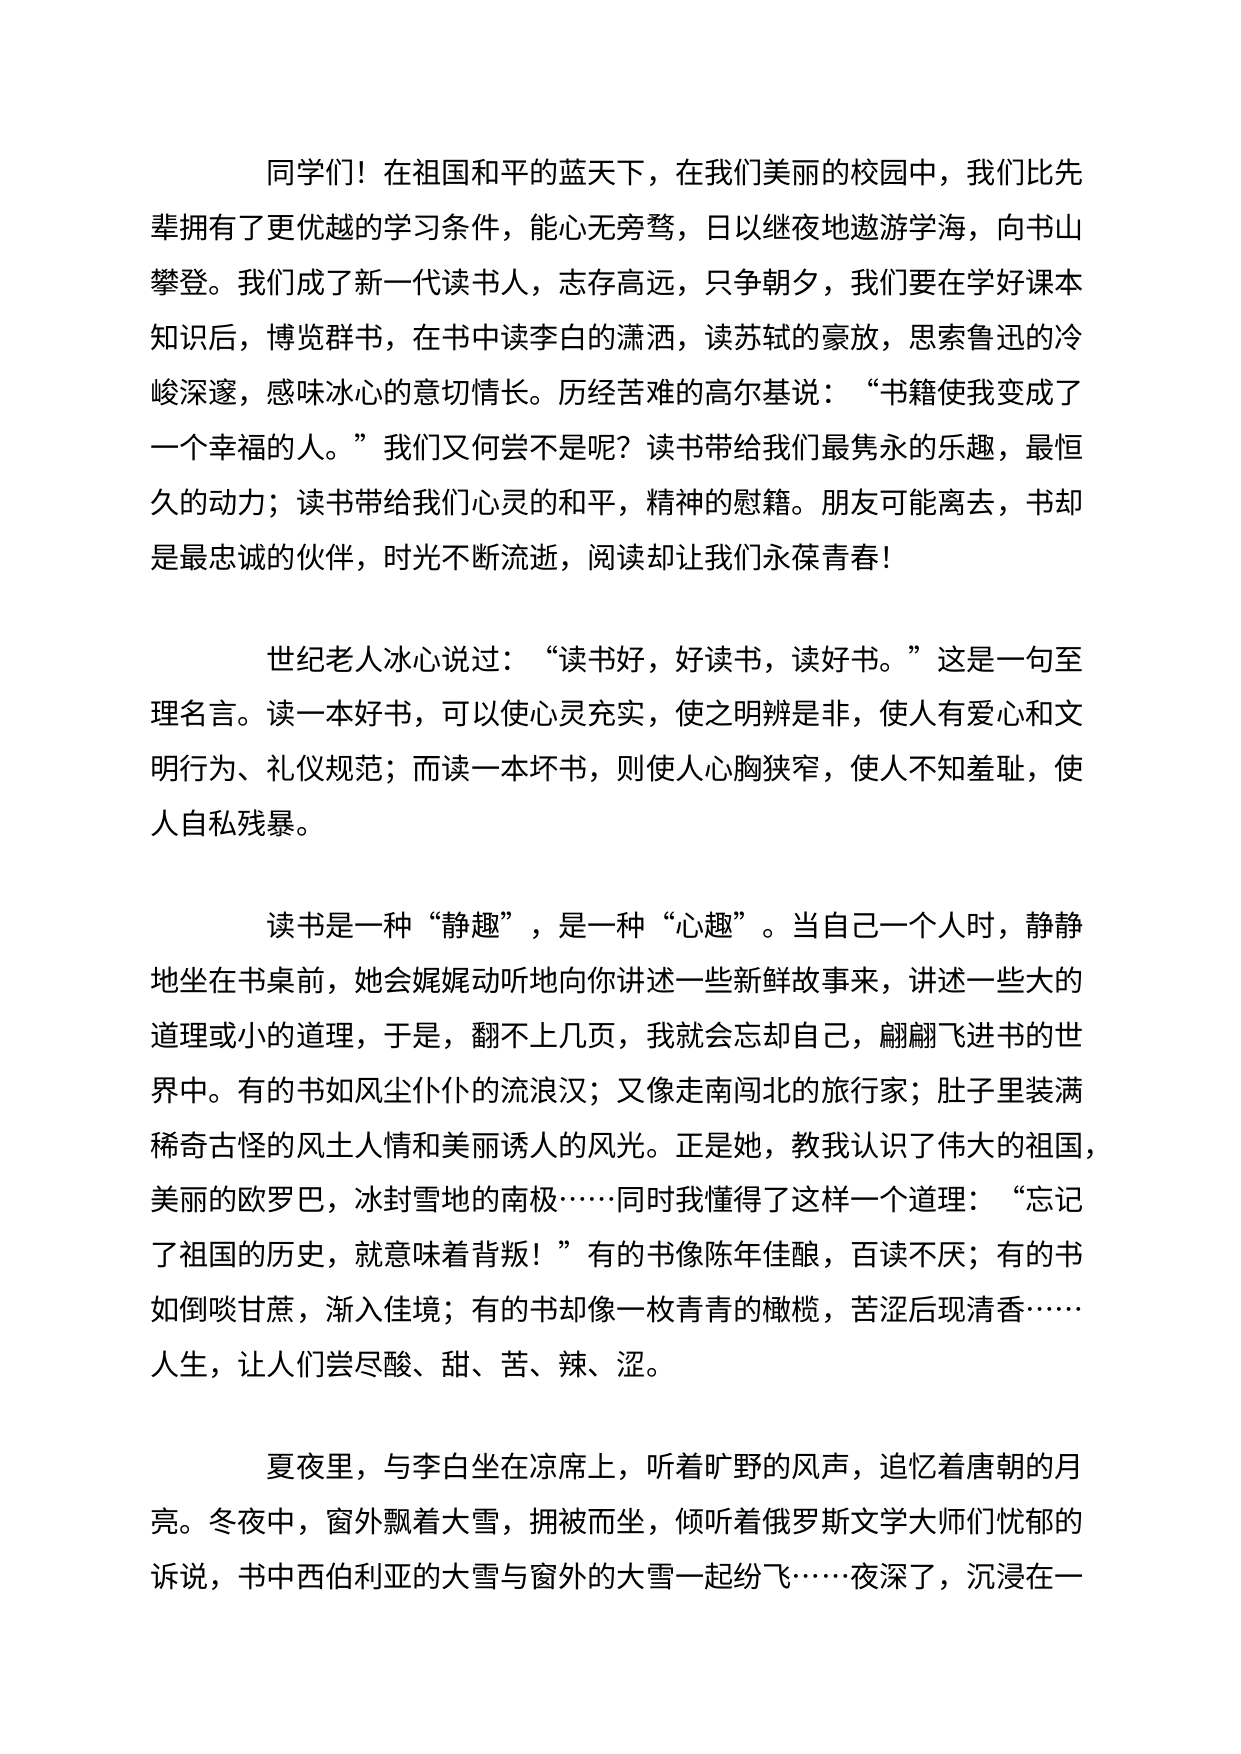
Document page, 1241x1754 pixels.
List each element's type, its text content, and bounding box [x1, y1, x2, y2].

text 读书是一种“静趣”，是一种“心趣”。当自己一个人时，静静地坐在书桌前，她会娓娓动听地向你讲述一些新鲜故事来，讲述一些大的道理或小的道理，于是，翻不上几页，我就会忘却自己，翩翩飞进书的世界中。有的书如风尘仆仆的流浪汉；又像走南闯北的旅行家；肚子里装满稀奇古怪的风土人情和美丽诱人的风光。正是她，教我认识了伟大的祖国，美丽的欧罗巴，冰封雪地的南极……同时我懂得了这样一个道理：“忘记了祖国的历史，就意味着背叛！”有的书像陈年佳酿，百读不厌；有的书如倒啖甘蔗，渐入佳境；有的书却像一枚青青的橄榄，苦涩后现清香……人生，让人们尝尽酸、甜、苦、辣、涩。 [150, 902, 1090, 1384]
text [150, 1443, 1090, 1596]
text 世纪老人冰心说过：“读书好，好读书，读好书。”这是一句至理名言。读一本好书，可以使心灵充实，使之明辨是非，使人有爱心和文明行为、礼仪规范；而读一本坏书，则使人心胸狭窄，使人不知羞耻，使人自私残暴。 [150, 636, 1090, 843]
text 同学们！在祖国和平的蓝天下，在我们美丽的校园中，我们比先辈拥有了更优越的学习条件，能心无旁骛，日以继夜地遨游学海，向书山攀登。我们成了新一代读书人，志存高远，只争朝夕，我们要在学好课本知识后，博览群书，在书中读李白的潇洒，读苏轼的豪放，思索鲁迅的冷峻深邃，感味冰心的意切情长。历经苦难的高尔基说：“书籍使我变成了一个幸福的人。”我们又何尝不是呢？读书带给我们最隽永的乐趣，最恒久的动力；读书带给我们心灵的和平，精神的慰籍。朋友可能离去，书却是最忠诚的伙伴，时光不断流逝，阅读却让我们永葆青春！ [150, 150, 1090, 577]
